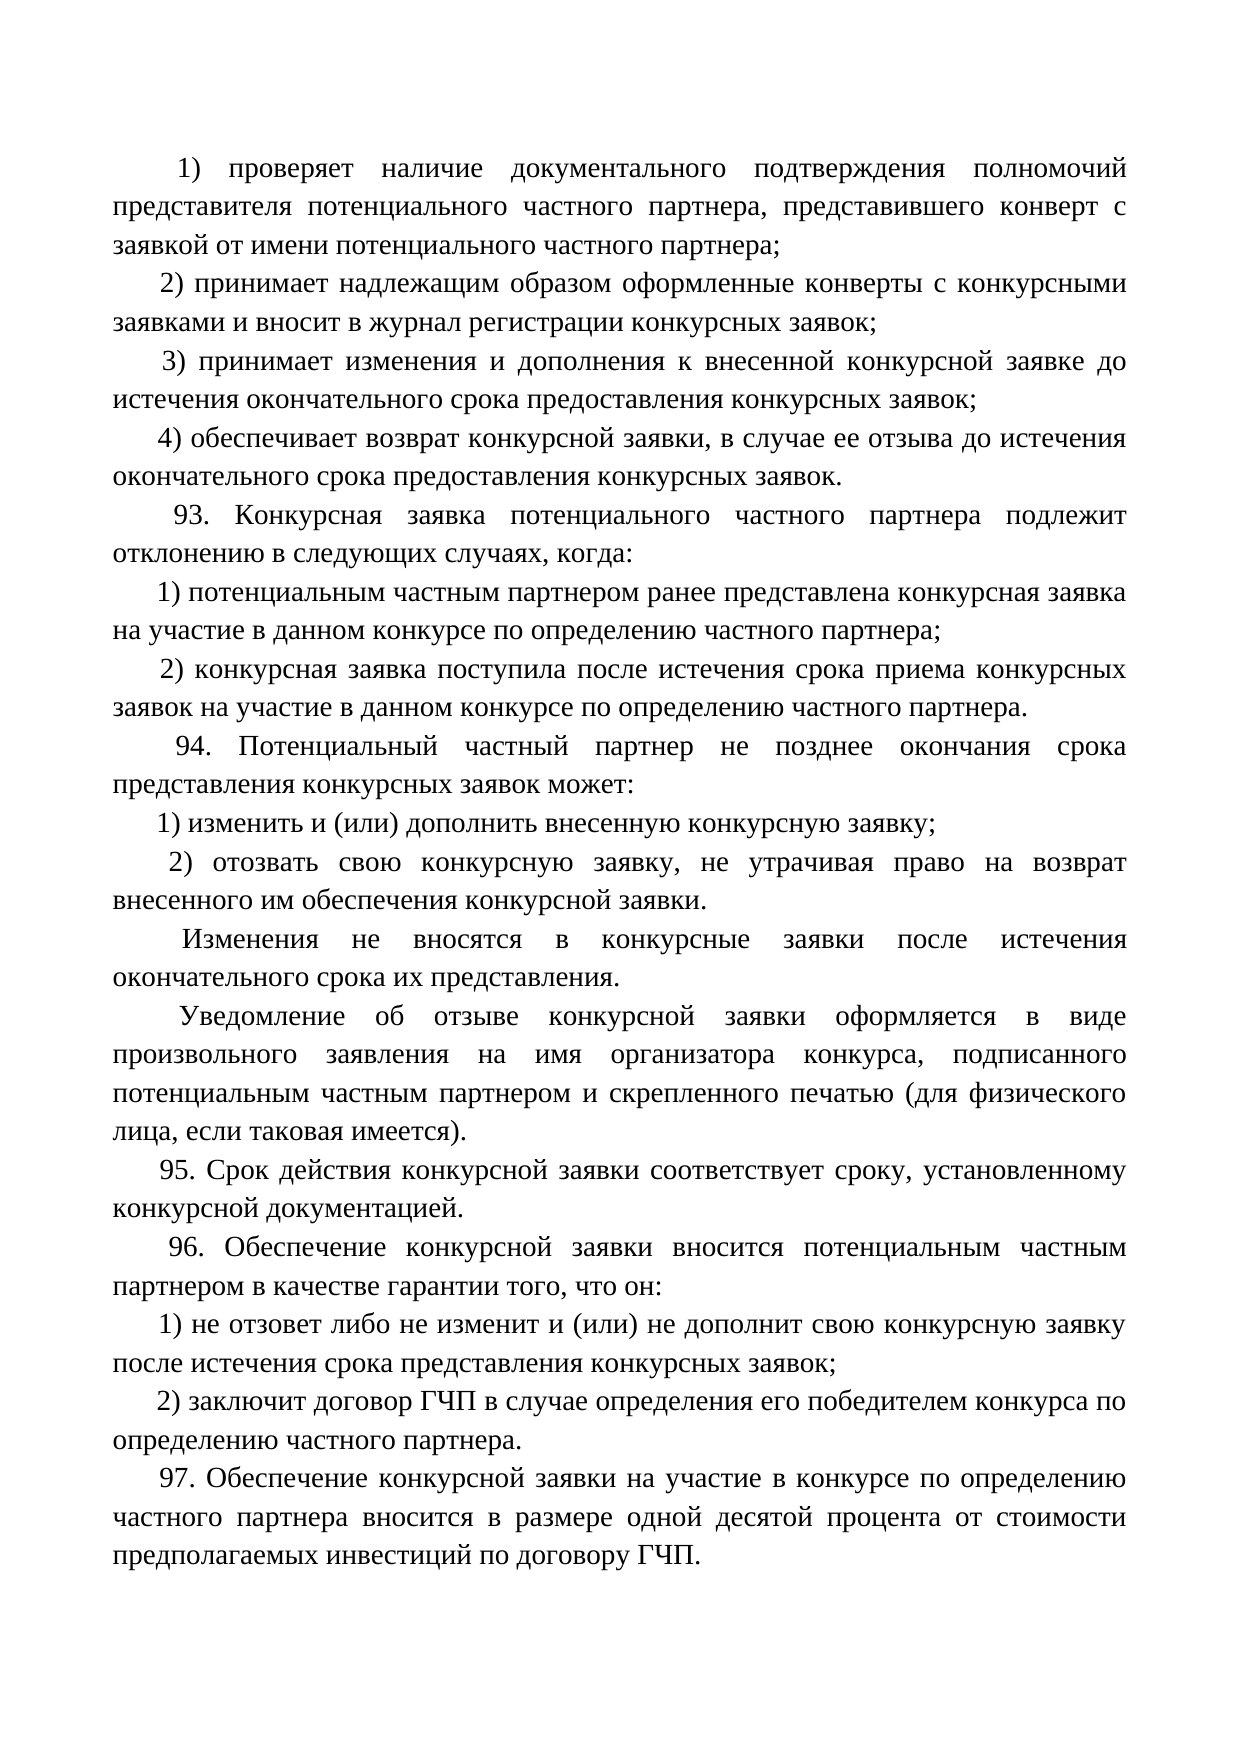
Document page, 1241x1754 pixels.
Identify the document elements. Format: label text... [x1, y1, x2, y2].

text 96. Обеспечение конкурсной заявки вносится потенциальным частным партнером в качестве гарантии того, что он: [112, 1229, 1128, 1301]
text 93. Конкурсная заявка потенциального частного партнера подлежит отклонению в следующих случаях, когда: [112, 497, 1128, 569]
text 4) обеспечивает возврат конкурсной заявки, в случае ее отзыва до истечения окончательного срока предоставления конкурсных заявок. [112, 420, 1128, 492]
text 94. Потенциальный частный партнер не позднее окончания срока представления конкурсных заявок может: [112, 728, 1128, 800]
text 2) принимает надлежащим образом оформленные конверты с конкурсными заявками и вносит в журнал регистрации конкурсных заявок; [112, 266, 1128, 338]
text 2) заключит договор ГЧП в случае определения его победителем конкурса по определению частного партнера. [112, 1383, 1128, 1455]
text 97. Обеспечение конкурсной заявки на участие в конкурсе по определению частного партнера вносится в размере одной десятой процента от стоимости предполагаемых инвестиций по договору ГЧП. [112, 1460, 1128, 1571]
text 1) проверяет наличие документального подтверждения полномочий представителя потенциального частного партнера, представившего конверт с заявкой от имени потенциального частного партнера; [112, 150, 1128, 261]
text 3) принимает изменения и дополнения к внесенной конкурсной заявке до истечения окончательного срока предоставления конкурсных заявок; [112, 343, 1128, 415]
text 1) изменить и (или) дополнить внесенную конкурсную заявку; [112, 805, 1128, 839]
text 2) конкурсная заявка поступила после истечения срока приема конкурсных заявок на участие в данном конкурсе по определению частного партнера. [112, 651, 1128, 723]
text Уведомление об отзыве конкурсной заявки оформляется в виде произвольного заявления на имя организатора конкурса, подписанного потенциальным частным партнером и скрепленного печатью (для физического лица, если таковая имеется). [112, 998, 1128, 1147]
text 1) не отзовет либо не изменит и (или) не дополнит свою конкурсную заявку после истечения срока представления конкурсных заявок; [112, 1306, 1128, 1378]
text 2) отозвать свою конкурсную заявку, не утрачивая право на возврат внесенного им обеспечения конкурсной заявки. [112, 844, 1128, 916]
text 1) потенциальным частным партнером ранее представлена конкурсная заявка на участие в данном конкурсе по определению частного партнера; [112, 574, 1128, 646]
text Изменения не вносятся в конкурсные заявки после истечения окончательного срока их представления. [112, 921, 1128, 993]
text 95. Срок действия конкурсной заявки соответствует сроку, установленному конкурсной документацией. [112, 1152, 1128, 1224]
